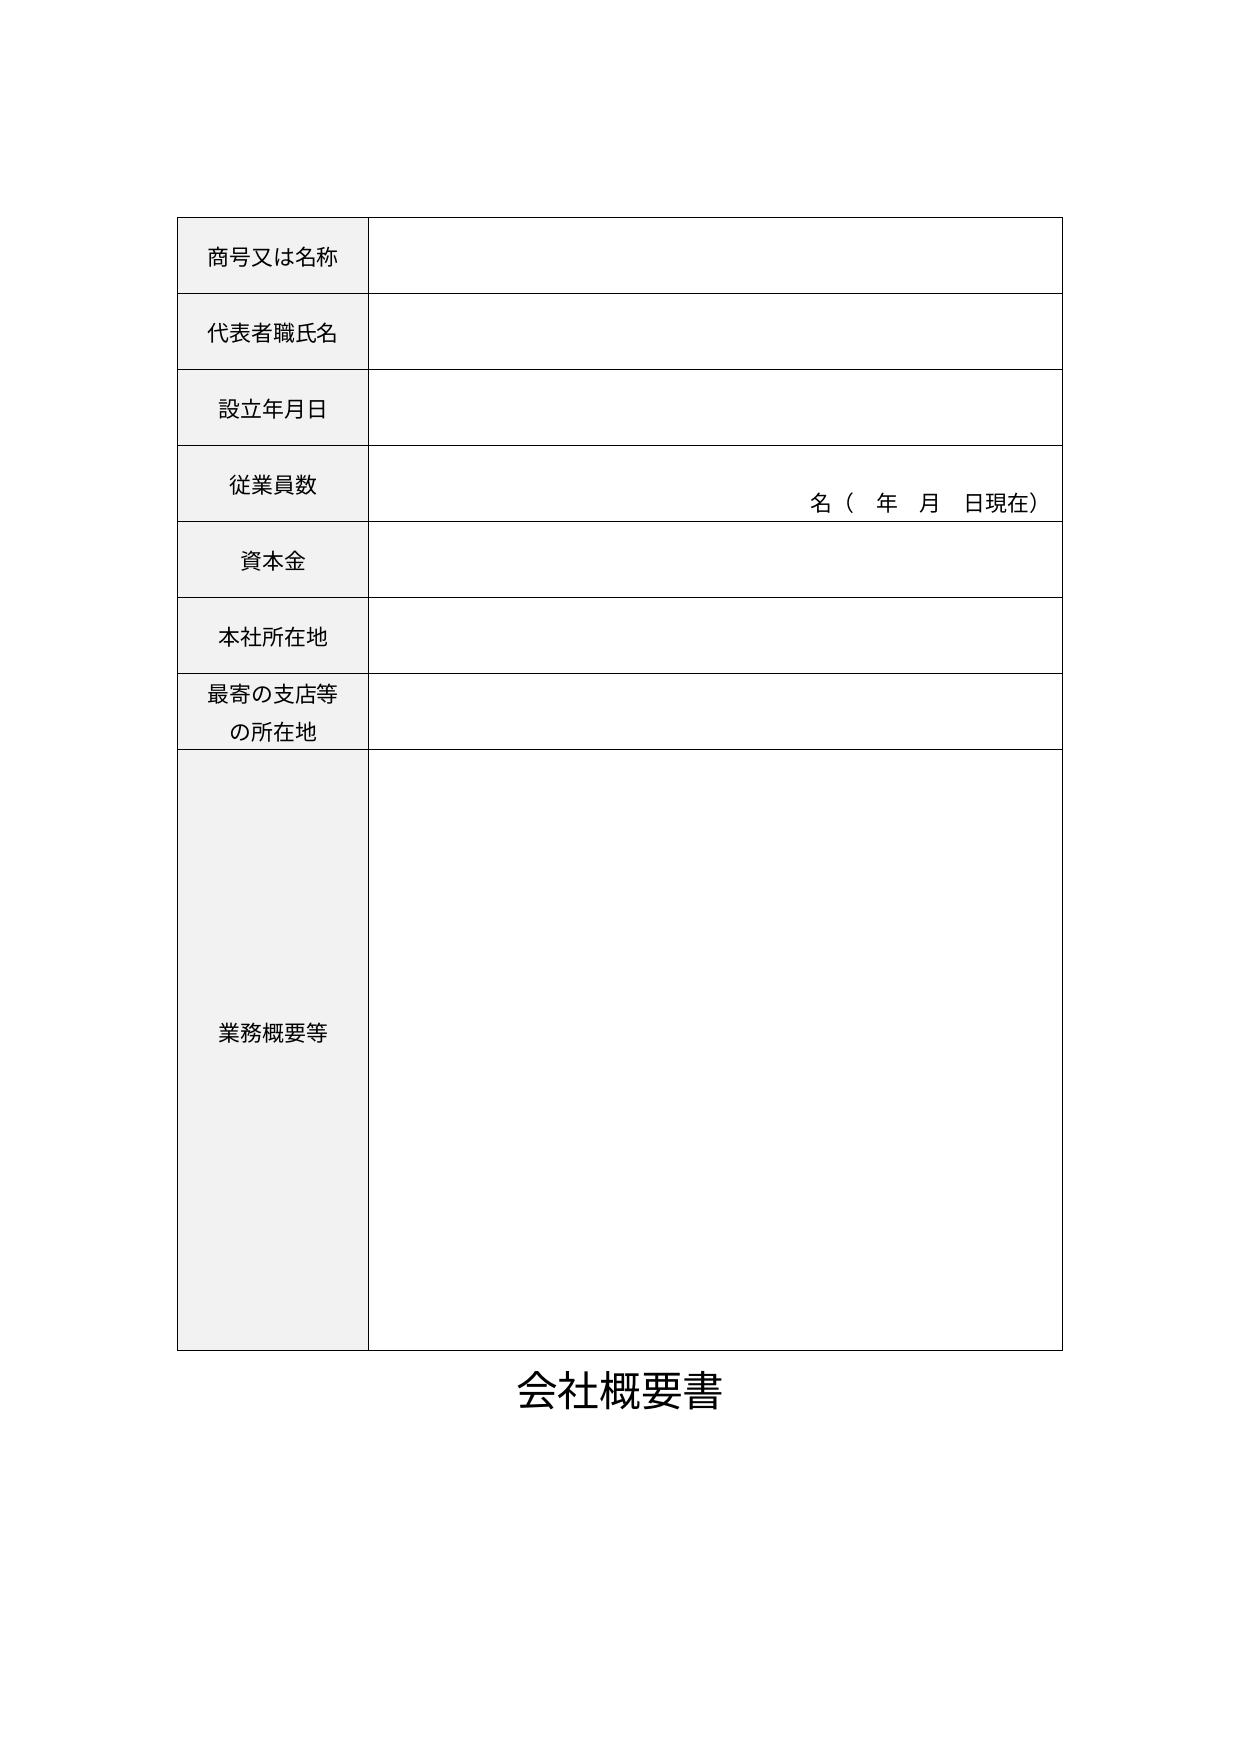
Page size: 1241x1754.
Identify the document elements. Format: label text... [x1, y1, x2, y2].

table_header [369, 218, 1062, 293]
table_cell 資本金 [178, 522, 368, 597]
table_cell 業務概要等 [178, 750, 368, 1350]
table_cell [369, 598, 1062, 673]
table_cell 本社所在地 [178, 598, 368, 673]
table_cell [369, 522, 1062, 597]
table_cell [369, 750, 1062, 1350]
table_cell 最寄の支店等 の所在地 [178, 674, 368, 749]
table_cell [369, 294, 1062, 369]
table_header 商号又は名称 [178, 218, 368, 293]
table_cell 設立年月日 [178, 370, 368, 445]
text 会社概要書 [177, 1351, 1063, 1426]
table_cell [369, 370, 1062, 445]
table_cell 名（ 年 月 日現在） [369, 446, 1062, 521]
table_cell [369, 674, 1062, 749]
table_cell 代表者職氏名 [178, 294, 368, 369]
table_cell 従業員数 [178, 446, 368, 521]
